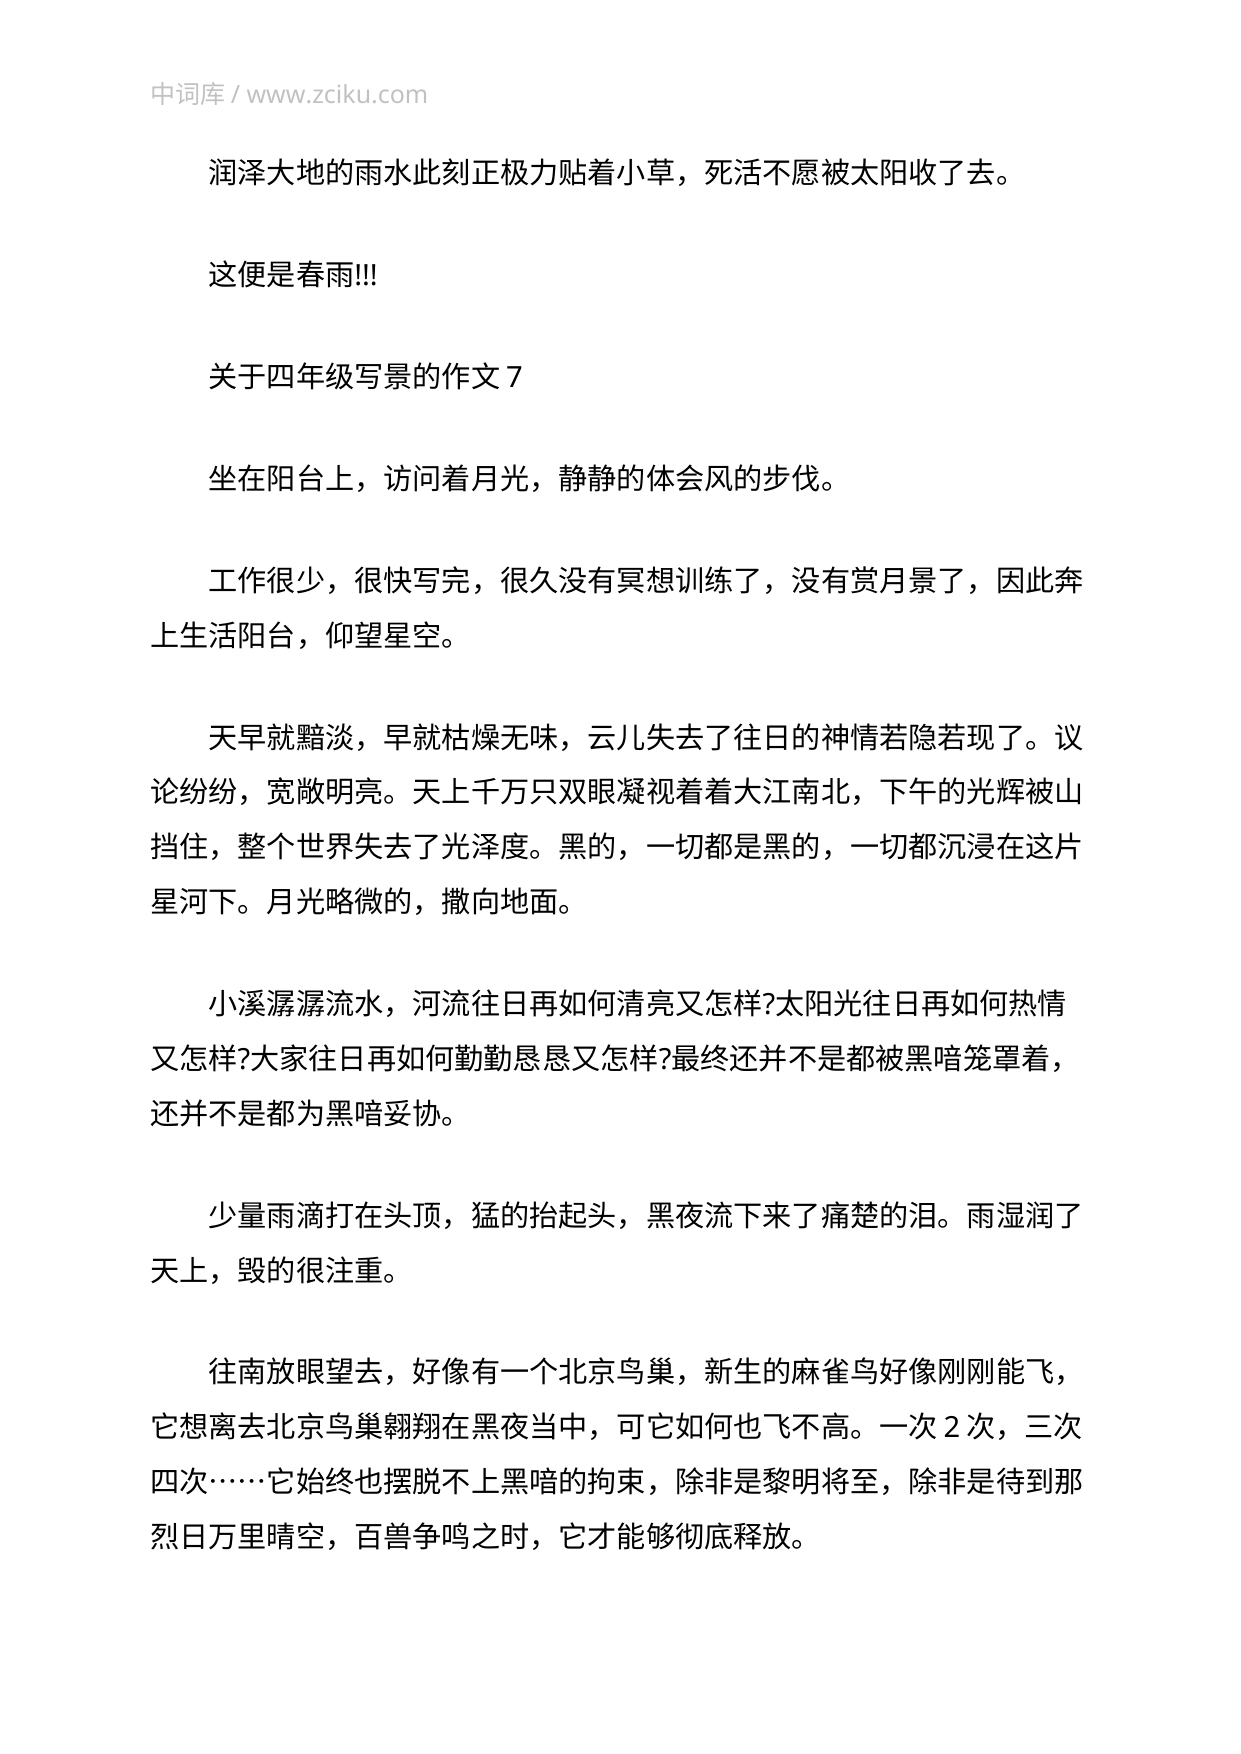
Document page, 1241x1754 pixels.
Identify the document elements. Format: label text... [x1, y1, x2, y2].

text 往南放眼望去，好像有一个北京鸟巢，新生的麻雀鸟好像刚刚能飞，它想离去北京鸟巢翱翔在黑夜当中，可它如何也飞不高。一次2次，三次四次……它始终也摆脱不上黑喑的拘束，除非是黎明将至，除非是待到那烈日万里晴空，百兽争鸣之时，它才能够彻底释放。 [150, 1349, 1090, 1556]
text 工作很少，很快写完，很久没有冥想训练了，没有赏月景了，因此奔上生活阳台，仰望星空。 [150, 557, 1090, 655]
text 关于四年级写景的作文7 [150, 354, 1090, 396]
text 小溪潺潺流水，河流往日再如何清亮又怎样?太阳光往日再如何热情又怎样?大家往日再如何勤勤恳恳又怎样?最终还并不是都被黑喑笼罩着，还并不是都为黑喑妥协。 [150, 981, 1090, 1133]
text 润泽大地的雨水此刻正极力贴着小草，死活不愿被太阳收了去。 [150, 150, 1090, 192]
text 天早就黯淡，早就枯燥无味，云儿失去了往日的神情若隐若现了。议论纷纷，宽敞明亮。天上千万只双眼凝视着着大江南北，下午的光辉被山挡住，整个世界失去了光泽度。黑的，一切都是黑的，一切都沉浸在这片星河下。月光略微的，撒向地面。 [150, 714, 1090, 921]
text 少量雨滴打在头顶，猛的抬起头，黑夜流下来了痛楚的泪。雨湿润了天上，毁的很注重。 [150, 1192, 1090, 1289]
text 坐在阳台上，访问着月光，静静的体会风的步伐。 [150, 456, 1090, 498]
text 这便是春雨!!! [150, 252, 1090, 294]
